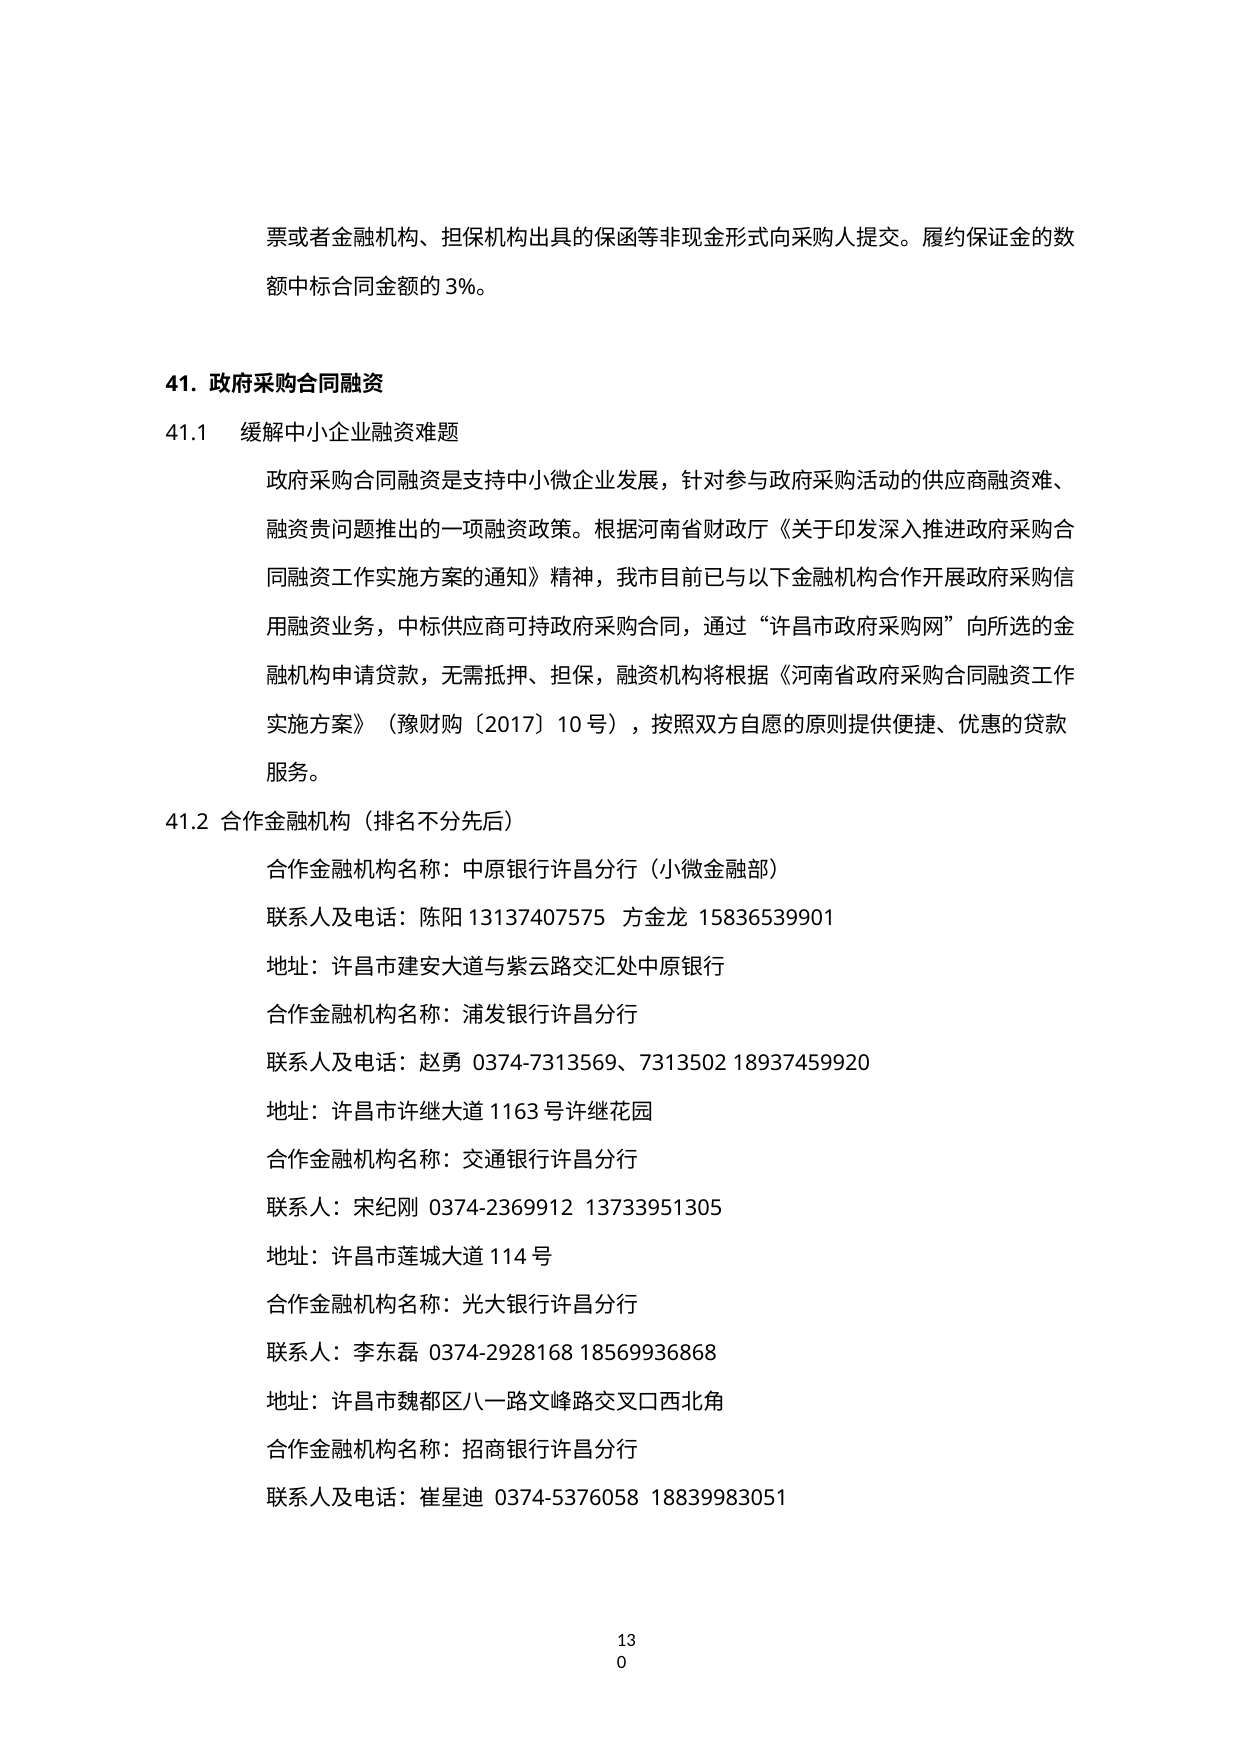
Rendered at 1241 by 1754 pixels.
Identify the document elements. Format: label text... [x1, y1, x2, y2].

text 联系人及电话：陈阳 13137407575 方金龙 15836539901 [266, 900, 1087, 932]
text 地址：许昌市莲城大道114号 [266, 1238, 1087, 1271]
text 地址：许昌市建安大道与紫云路交汇处中原银行 [266, 948, 1087, 981]
text 政府采购合同融资是支持中小微企业发展，针对参与政府采购活动的供应商融资难、融资贵问题推出的一项融资政策。根据河南省财政厅《关于印发深入推进政府采购合同融资工作实施方案的通知》精神，我市目前已与以下金融机构合作开展政府采购信用融资业务，中标供应商可持政府采购合同，通过“许昌市政府采购网”向所选的金融机构申请贷款，无需抵押、担保，融资机构将根据《河南省政府采购合同融资工作实施方案》（豫财购〔2017〕10号），按照双方自愿的原则提供便捷、优惠的贷款服务。 [266, 462, 1087, 787]
text 联系人及电话：赵勇 0374-7313569、7313502 18937459920 [266, 1045, 1087, 1077]
text 合作金融机构名称：浦发银行许昌分行 [266, 997, 1087, 1029]
text 合作金融机构名称：中原银行许昌分行（小微金融部） [266, 852, 1087, 884]
text 地址：许昌市魏都区八一路文峰路交叉口西北角 [266, 1383, 1087, 1416]
text 41.2 合作金融机构（排名不分先后） [165, 803, 1087, 836]
text 联系人：李东磊 0374-2928168 18569936868 [266, 1335, 1087, 1367]
list 政府采购合同融资 [165, 366, 1087, 398]
text 合作金融机构名称：光大银行许昌分行 [266, 1287, 1087, 1319]
text 地址：许昌市许继大道1163号许继花园 [266, 1093, 1087, 1126]
text 合作金融机构名称：招商银行许昌分行 [266, 1432, 1087, 1464]
list 缓解中小企业融资难题 [165, 414, 1087, 447]
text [266, 219, 1087, 349]
text 联系人及电话：崔星迪 0374-5376058 18839983051 [266, 1480, 1087, 1512]
text 合作金融机构名称：交通银行许昌分行 [266, 1142, 1087, 1174]
text 联系人：宋纪刚 0374-2369912 13733951305 [266, 1190, 1087, 1222]
